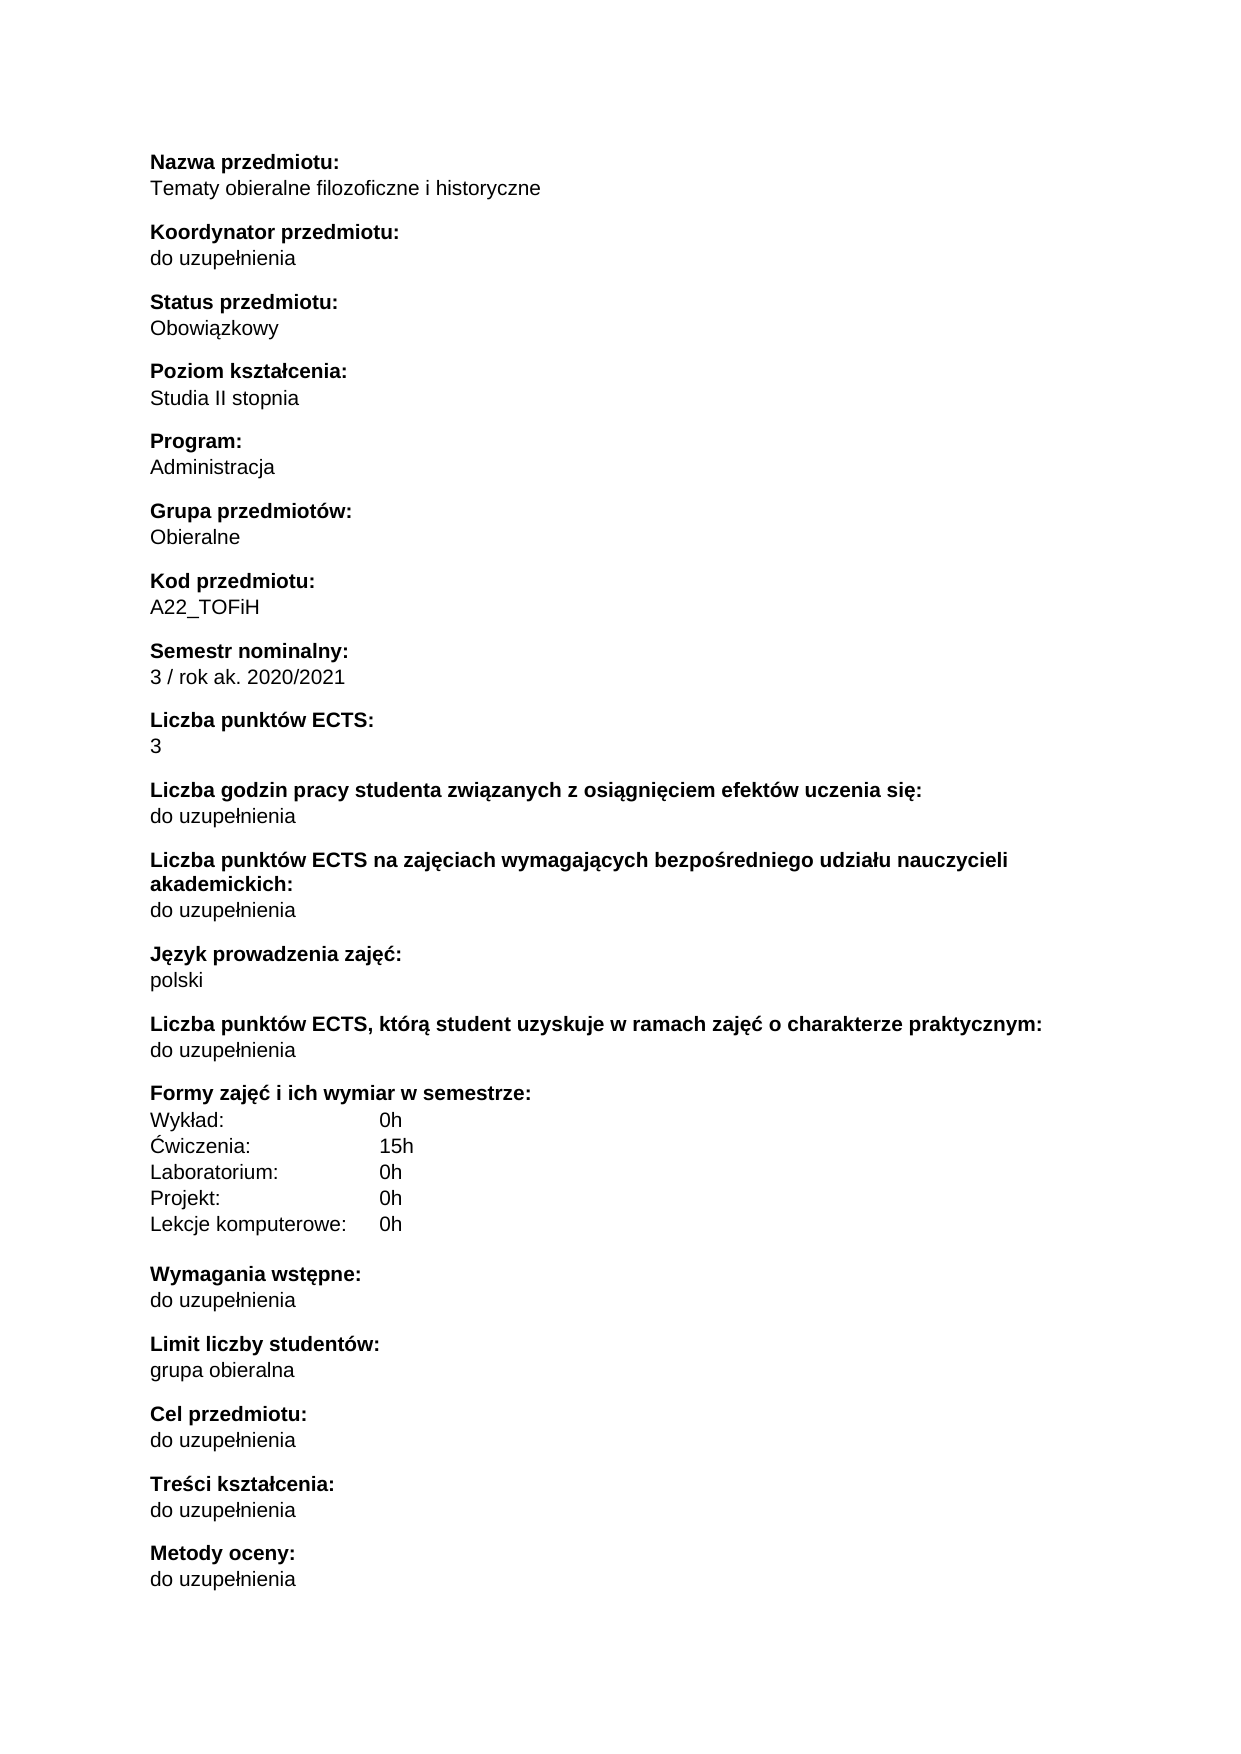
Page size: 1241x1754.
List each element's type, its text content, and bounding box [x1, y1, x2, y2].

text Poziom kształcenia: [150, 359, 1090, 383]
text Liczba punktów ECTS na zajęciach wymagających bezpośredniego udziału nauczycieli akademickich: [150, 848, 1090, 896]
text do uzupełnienia [150, 804, 1090, 828]
text Status przedmiotu: [150, 289, 1090, 313]
text Formy zajęć i ich wymiar w semestrze: [150, 1081, 1090, 1105]
text Limit liczby studentów: [150, 1332, 1090, 1356]
text Program: [150, 429, 1090, 453]
text Język prowadzenia zajęć: [150, 942, 1090, 966]
text 3 [150, 734, 1090, 758]
table_cell Projekt: [140, 1186, 367, 1210]
text polski [150, 968, 1090, 992]
text do uzupełnienia [150, 898, 1090, 922]
text 3 / rok ak. 2020/2021 [150, 664, 1090, 688]
text Koordynator przedmiotu: [150, 220, 1090, 244]
text Obieralne [150, 525, 1090, 549]
text Tematy obieralne filozoficzne i historyczne [150, 176, 1090, 200]
text Liczba punktów ECTS: [150, 708, 1090, 732]
text Semestr nominalny: [150, 638, 1090, 662]
text Treści kształcenia: [150, 1471, 1090, 1495]
table_cell 0h [369, 1210, 597, 1236]
table_cell Laboratorium: [140, 1160, 367, 1184]
text do uzupełnienia [150, 1497, 1090, 1521]
text do uzupełnienia [150, 1288, 1090, 1312]
text do uzupełnienia [150, 1428, 1090, 1452]
text Obowiązkowy [150, 316, 1090, 339]
table_cell Lekcje komputerowe: [140, 1212, 367, 1236]
text Studia II stopnia [150, 385, 1090, 409]
text Nazwa przedmiotu: [150, 150, 1090, 174]
text Liczba punktów ECTS, którą student uzyskuje w ramach zajęć o charakterze praktycznym: [150, 1011, 1090, 1035]
text Wymagania wstępne: [150, 1262, 1090, 1286]
text A22_TOFiH [150, 595, 1090, 619]
text grupa obieralna [150, 1358, 1090, 1382]
table_cell 0h [369, 1158, 597, 1184]
text Cel przedmiotu: [150, 1402, 1090, 1426]
table_header 0h [369, 1108, 597, 1132]
text Administracja [150, 455, 1090, 479]
text do uzupełnienia [150, 246, 1090, 270]
text Liczba godzin pracy studenta związanych z osiągnięciem efektów uczenia się: [150, 778, 1090, 802]
table_cell 15h [369, 1132, 597, 1158]
table_cell 0h [369, 1184, 597, 1210]
text Kod przedmiotu: [150, 569, 1090, 593]
table_header Wykład: [140, 1108, 367, 1132]
text Metody oceny: [150, 1541, 1090, 1565]
table_cell Ćwiczenia: [140, 1134, 367, 1158]
text Grupa przedmiotów: [150, 499, 1090, 523]
text do uzupełnienia [150, 1037, 1090, 1061]
text do uzupełnienia [150, 1567, 1090, 1591]
